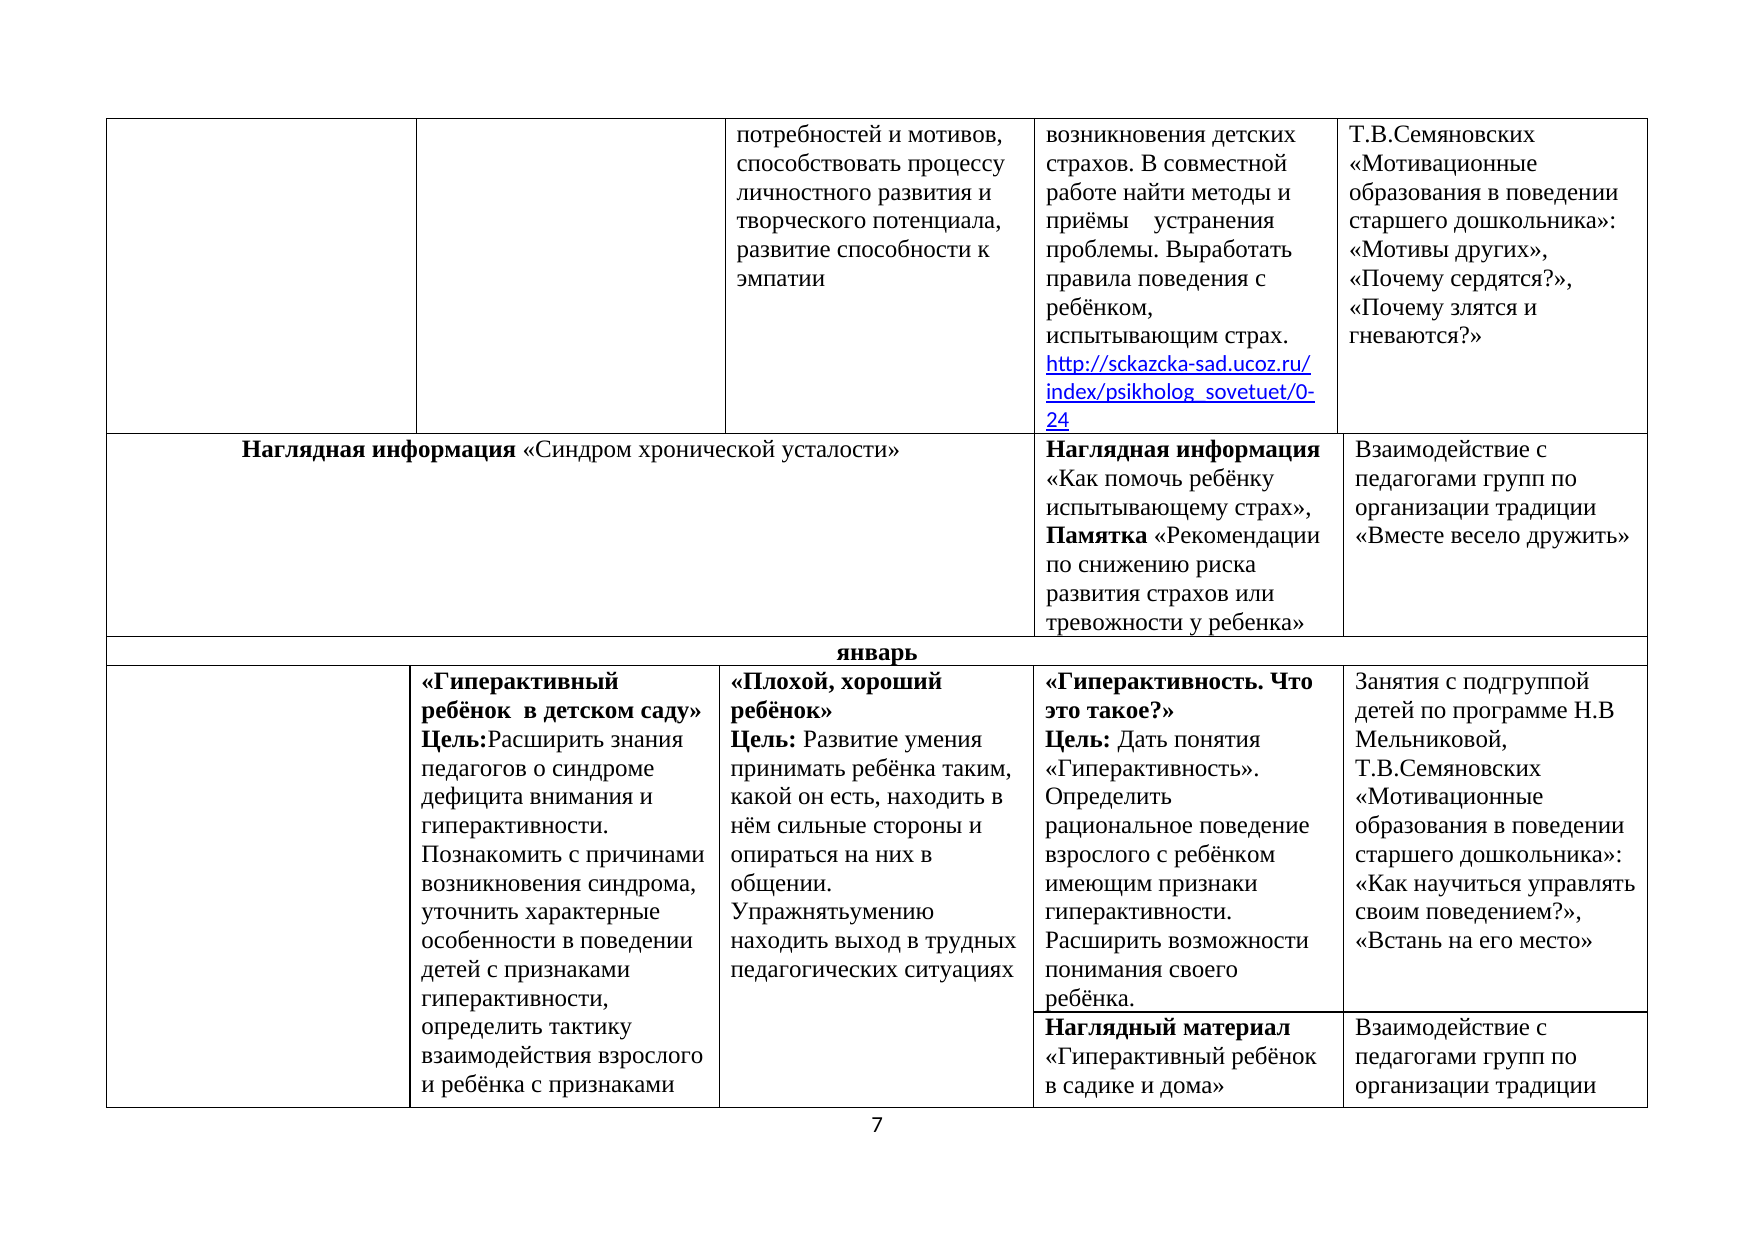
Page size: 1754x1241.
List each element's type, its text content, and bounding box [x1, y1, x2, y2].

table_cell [1344, 1013, 1647, 1107]
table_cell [726, 119, 1034, 433]
table_cell Занятия с подгруппой детей по программе Н.В Мельниковой, Т.В.Семяновских «Мотивационные образования в поведении старшего дошкольника»: «Как научиться управлять своим поведением?», «Встань на его место» [1344, 666, 1647, 1011]
table_cell «Плохой, хороший ребёнок» Цель: Развитие умения принимать ребёнка таким, какой он есть, находить в нём сильные стороны и опираться на них в общении. Упражнятьумению находить выход в трудных педагогических ситуациях [720, 666, 1033, 1107]
table_cell Наглядная информация «Синдром хронической усталости» [107, 434, 1034, 636]
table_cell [1034, 1013, 1343, 1107]
table_cell «Гиперактивность. Что это такое?» Цель: Дать понятия «Гиперактивность». Определить рациональное поведение взрослого с ребёнком имеющим признаки гиперактивности. Расширить возможности понимания своего ребёнка. [1034, 666, 1343, 1011]
table_cell [107, 666, 409, 1107]
table_cell Взаимодействие с педагогами групп по организации традиции «Вместе весело дружить» [1344, 434, 1647, 636]
table_cell Наглядная информация «Как помочь ребёнку испытывающему страх», Памятка «Рекомендации по снижению риска развития страхов или тревожности у ребенка» [1035, 434, 1343, 636]
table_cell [1035, 119, 1337, 433]
table_cell январь [107, 637, 1647, 665]
table_cell «Гиперактивный ребёнок в детском саду» Цель:Расширить знания педагогов о синдроме дефицита внимания и гиперактивности. Познакомить с причинами возникновения синдрома, уточнить характерные особенности в поведении детей с признаками гиперактивности, определить тактику взаимодействия взрослого и ребёнка с признаками СДВ, выработать рекомендации для родителей. http://sckazcka-sad.ucoz.ru/index/psikholog_sovetuet/0-24 [411, 666, 719, 1107]
table_cell [107, 119, 416, 433]
table_cell [417, 119, 725, 433]
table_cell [1338, 119, 1647, 433]
